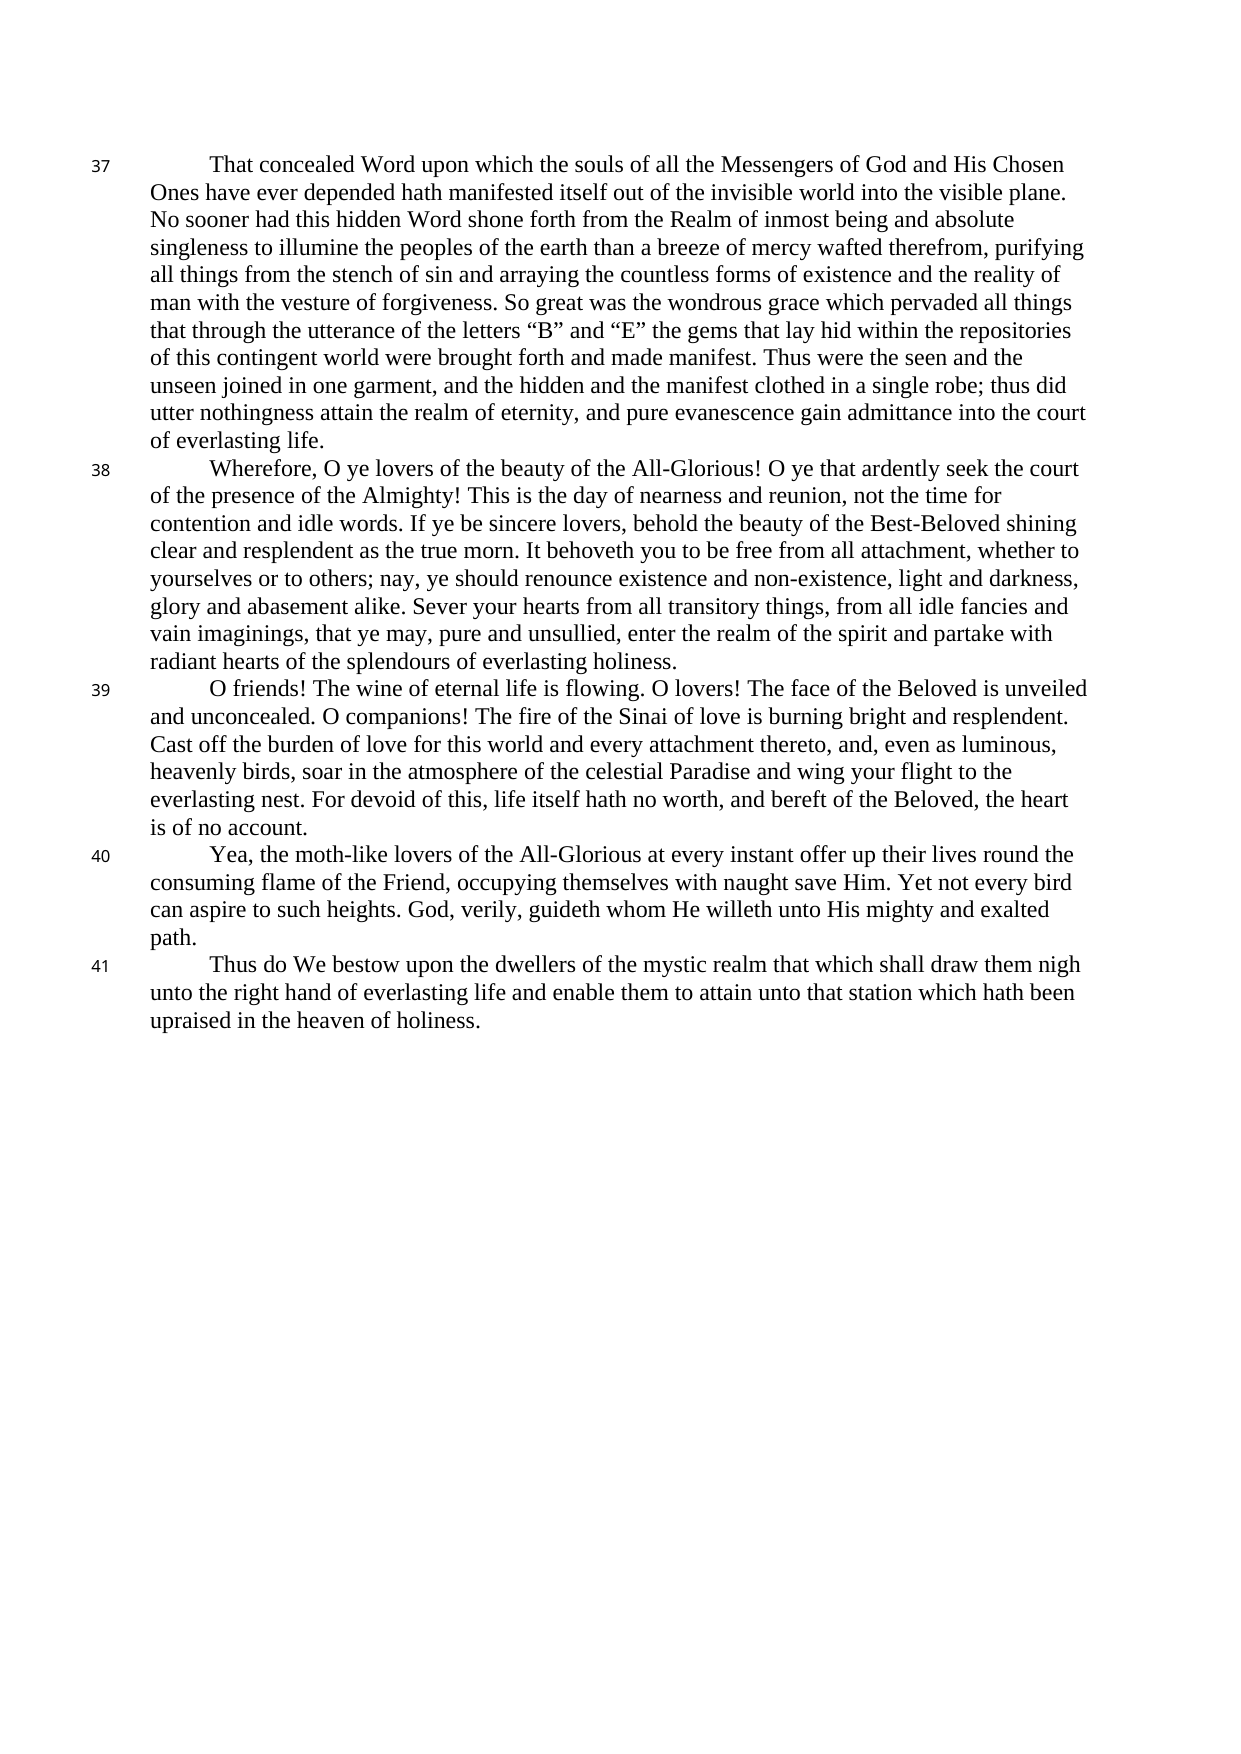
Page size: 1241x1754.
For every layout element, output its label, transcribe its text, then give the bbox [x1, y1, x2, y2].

text 37 That concealed Word upon which the souls of all the Messengers of God and His Chosen Ones have ever depended hath manifested itself out of the invisible world into the visible plane. No sooner had this hidden Word shone forth from the Realm of inmost being and absolute singleness to illumine the peoples of the earth than a breeze of mercy wafted therefrom, purifying all things from the stench of sin and arraying the countless forms of existence and the reality of man with the vesture of forgiveness. So great was the wondrous grace which pervaded all things that through the utterance of the letters “B” and “E” the gems that lay hid within the repositories of this contingent world were brought forth and made manifest. Thus were the seen and the unseen joined in one garment, and the hidden and the manifest clothed in a single robe; thus did utter nothingness attain the realm of eternity, and pure evanescence gain admittance into the court of everlasting life. [91, 150, 1090, 454]
text 38 Wherefore, O ye lovers of the beauty of the All-Glorious! O ye that ardently seek the court of the presence of the Almighty! This is the day of nearness and reunion, not the time for contention and idle words. If ye be sincere lovers, behold the beauty of the Best-Beloved shining clear and resplendent as the true morn. It behoveth you to be free from all attachment, whether to yourselves or to others; nay, ye should renounce existence and non-existence, light and darkness, glory and abasement alike. Sever your hearts from all transitory things, from all idle fancies and vain imaginings, that ye may, pure and unsullied, enter the realm of the spirit and partake with radiant hearts of the splendours of everlasting holiness. [91, 454, 1090, 674]
text 40 Yea, the moth-like lovers of the All-Glorious at every instant offer up their lives round the consuming flame of the Friend, occupying themselves with naught save Him. Yet not every bird can aspire to such heights. God, verily, guideth whom He willeth unto His mighty and exalted path. [91, 840, 1090, 951]
text 39 O friends! The wine of eternal life is flowing. O lovers! The face of the Beloved is unveiled and unconcealed. O companions! The fire of the Sinai of love is burning bright and resplendent. Cast off the burden of love for this world and every attachment thereto, and, even as luminous, heavenly birds, soar in the atmosphere of the celestial Paradise and wing your flight to the everlasting nest. For devoid of this, life itself hath no worth, and bereft of the Beloved, the heart is of no account. [91, 674, 1090, 840]
text 41 Thus do We bestow upon the dwellers of the mystic realm that which shall draw them nigh unto the right hand of everlasting life and enable them to attain unto that station which hath been upraised in the heaven of holiness. [91, 951, 1090, 1033]
